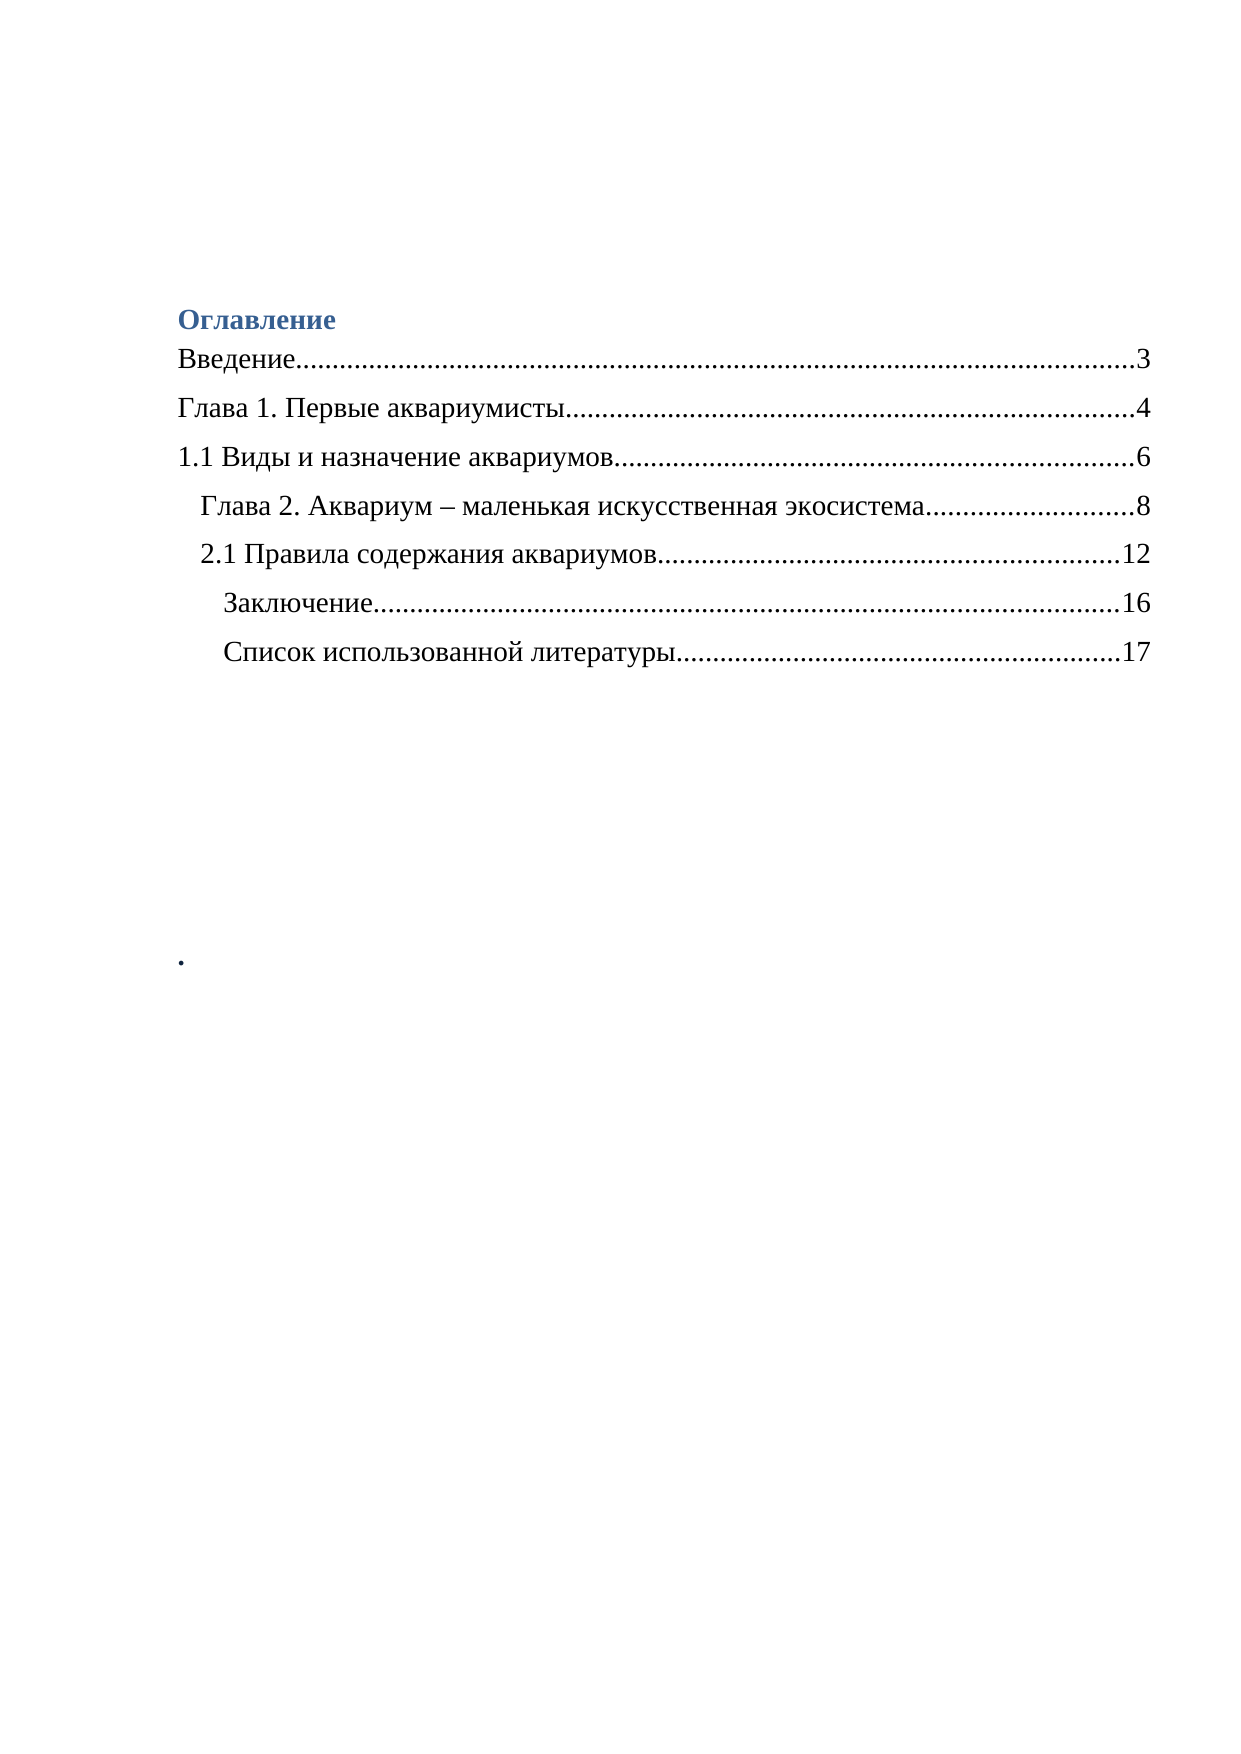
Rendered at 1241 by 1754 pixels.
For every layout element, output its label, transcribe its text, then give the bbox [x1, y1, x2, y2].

text . [177, 938, 1152, 971]
